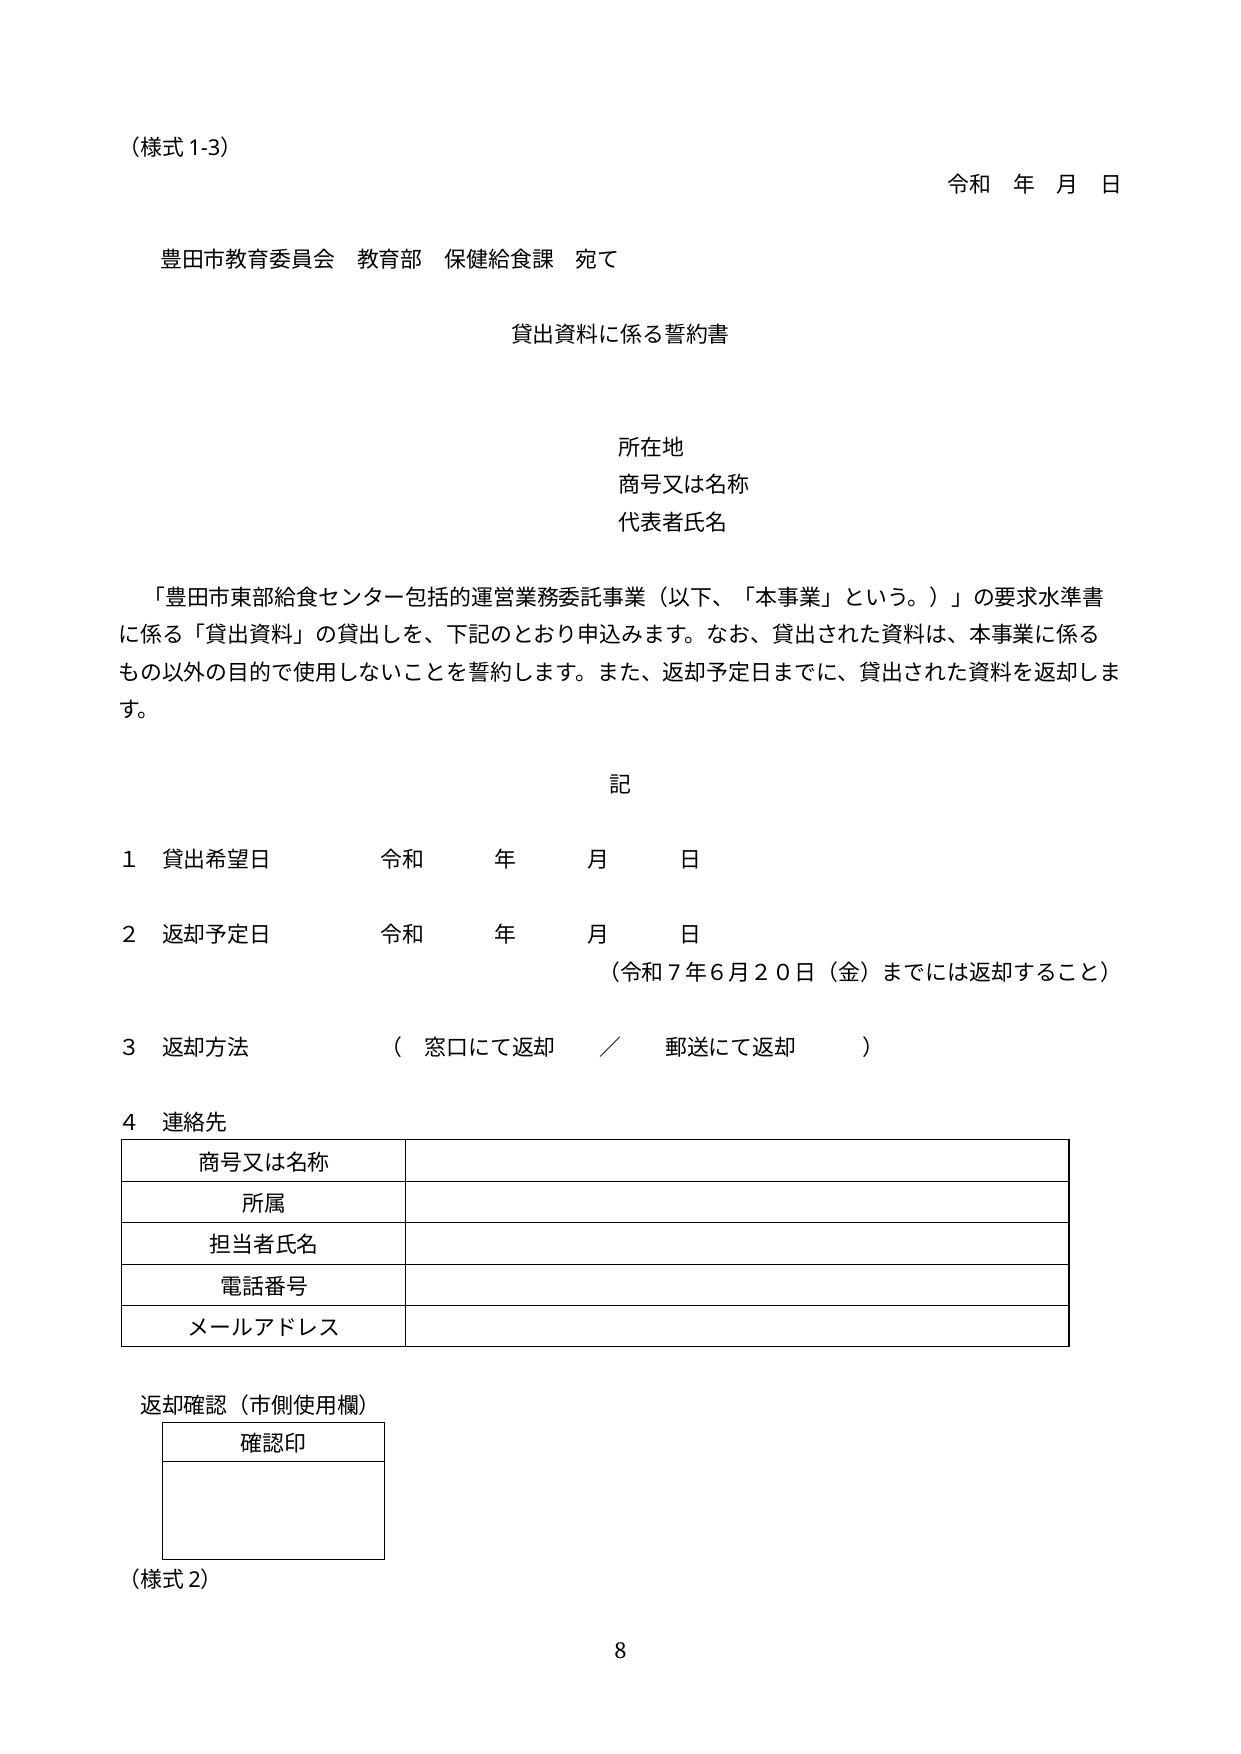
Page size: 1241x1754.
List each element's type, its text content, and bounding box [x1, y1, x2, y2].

table_cell メールアドレス [122, 1306, 405, 1346]
text 「豊田市東部給食センター包括的運営業務委託事業（以下、「本事業」という。）」の要求水準書に係る「貸出資料」の貸出しを、下記のとおり申込みます。なお、貸出された資料は、本事業に係るもの以外の目的で使用しないことを誓約します。また、返却予定日までに、貸出された資料を返却します。 [118, 577, 1122, 727]
text 豊田市教育委員会 教育部 保健給食課 宛て [118, 239, 1122, 277]
table_header 商号又は名称 [122, 1140, 405, 1181]
text ４ 連絡先 [118, 1102, 1122, 1139]
text （令和7年６月２０日（金）までには返却すること） [118, 952, 1122, 989]
table_cell 所属 [122, 1182, 405, 1222]
text 返却確認（市側使用欄） [118, 1385, 1122, 1422]
text （様式1-3） [118, 127, 1122, 164]
text 所在地 [118, 427, 1122, 464]
text 貸出資料に係る誓約書 [118, 314, 1122, 352]
text ２ 返却予定日 令和 年 月 日 [118, 914, 1122, 952]
table_cell [406, 1306, 1068, 1346]
table_header 確認印 [163, 1423, 384, 1461]
table_cell 電話番号 [122, 1265, 405, 1305]
table_cell 担当者氏名 [122, 1223, 405, 1263]
table_cell [406, 1265, 1068, 1305]
table_cell [406, 1223, 1068, 1263]
text １ 貸出希望日 令和 年 月 日 [118, 839, 1122, 877]
text 代表者氏名 [118, 502, 1122, 539]
text 令和 年 月 日 [118, 164, 1122, 202]
text 記 [118, 764, 1122, 802]
text 商号又は名称 [118, 464, 1122, 502]
table_cell [406, 1182, 1068, 1222]
text （様式2） [118, 1559, 1122, 1597]
table_cell [163, 1462, 384, 1558]
text ３ 返却方法 （ 窓口にて返却 ／ 郵送にて返却 ） [118, 1027, 1122, 1064]
table_header [406, 1140, 1068, 1181]
